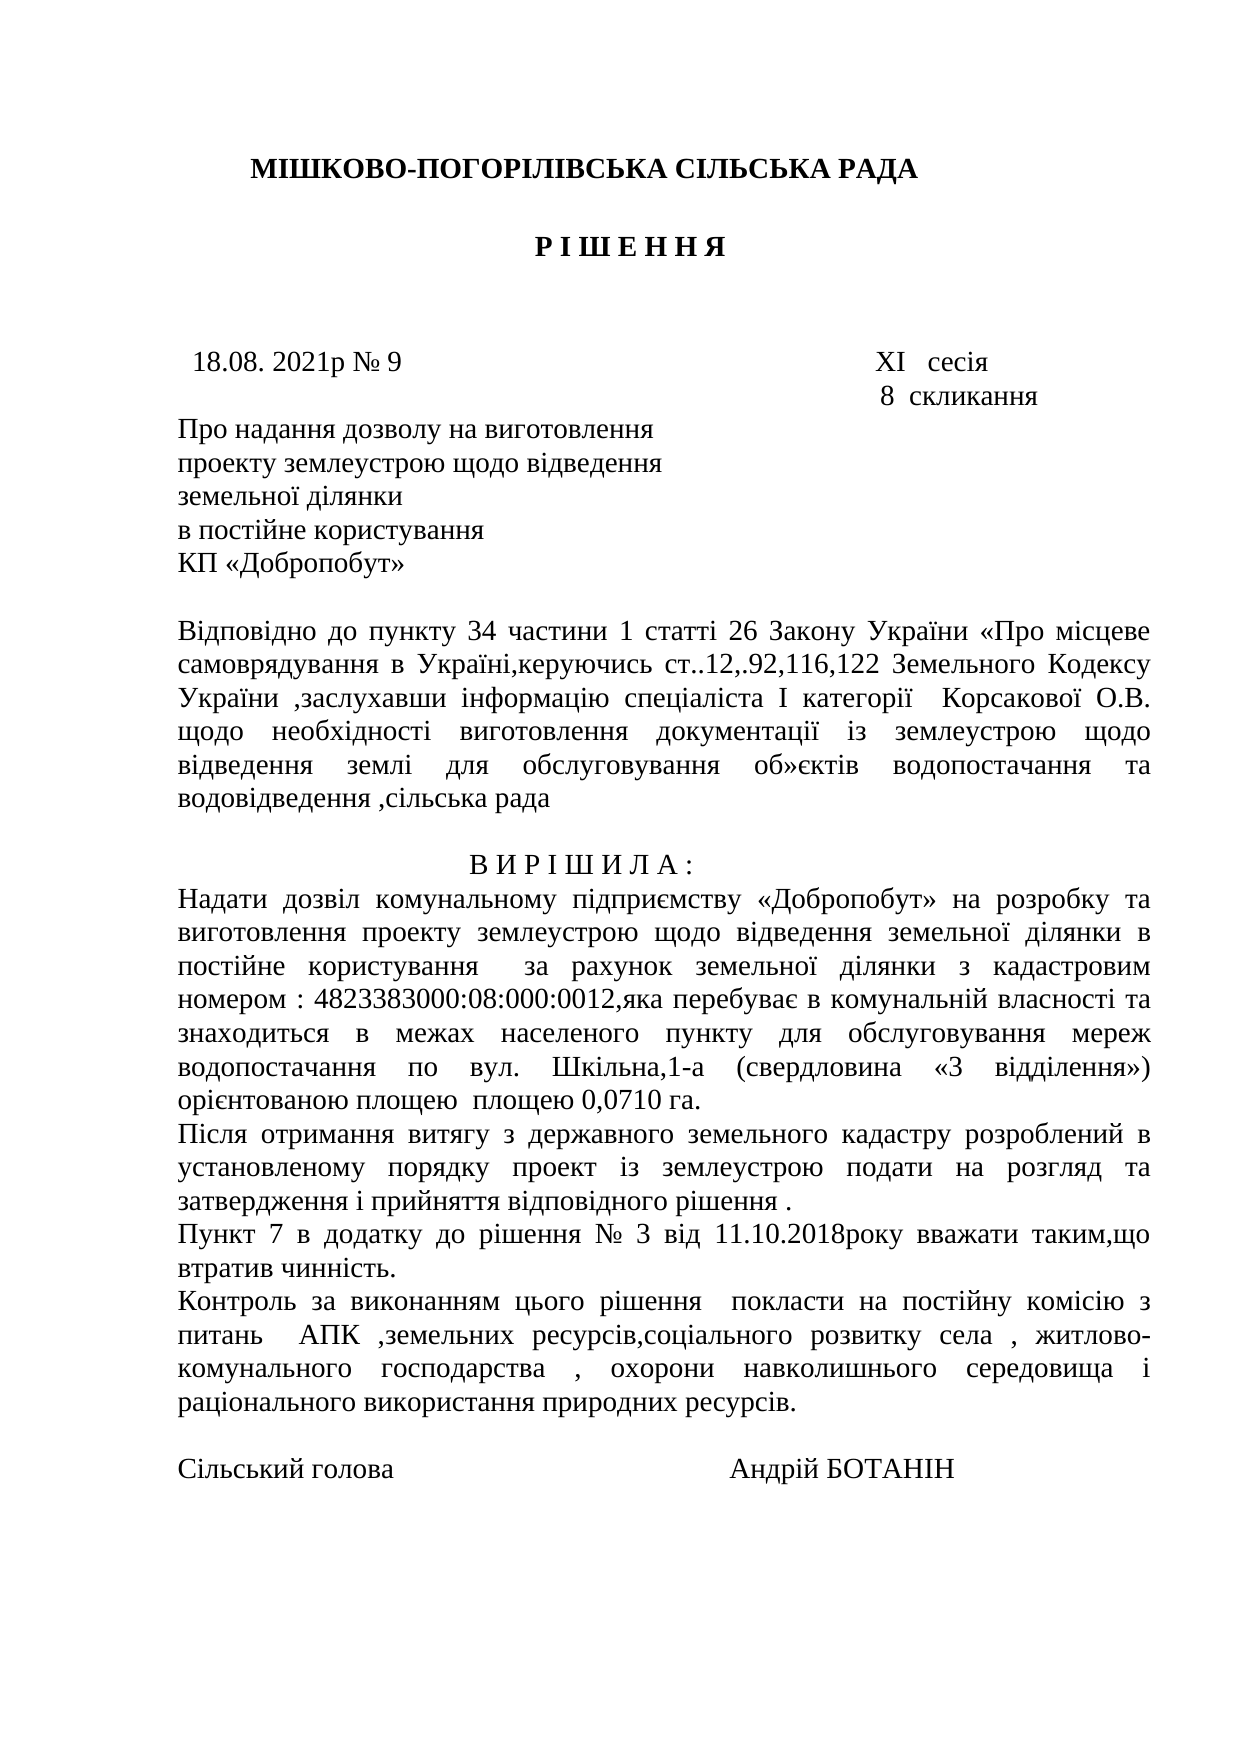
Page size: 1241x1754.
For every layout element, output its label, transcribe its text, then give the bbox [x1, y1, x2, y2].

text МІШКОВО-ПОГОРІЛІВСЬКА СІЛЬСЬКА РАДА [177, 152, 1152, 185]
text Після отримання витягу з державного земельного кадастру розроблений в установленому порядку проект із землеустрою подати на розгляд та затвердження і прийняття відповідного рішення . [177, 1116, 1152, 1216]
text Контроль за виконанням цього рішення покласти на постійну комісію з питань АПК ,земельних ресурсів,соціального розвитку села , житлово-комунального господарства , охорони навколишнього середовища і раціонального використання природних ресурсів. [177, 1283, 1152, 1418]
text 8 скликання [177, 378, 1152, 411]
text земельної ділянки [177, 478, 1152, 512]
text КП «Добропобут» [177, 546, 1152, 579]
text Відповідно до пункту 34 частини 1 статті 26 Закону України «Про місцеве самоврядування в Україні,керуючись ст..12,.92,116,122 Земельного Кодексу України ,заслухавши інформацію спеціаліста І категорії Корсакової О.В. щодо необхідності виготовлення документації із землеустрою щодо відведення землі для обслуговування об»єктів водопостачання та водовідведення ,сільська рада [177, 613, 1152, 814]
text в постійне користування [177, 512, 1152, 546]
text Сільський голова Андрій БОТАНІН [177, 1451, 1152, 1485]
text проекту землеустрою щодо відведення [177, 445, 1152, 478]
text Надати дозвіл комунальному підприємству «Добропобут» на розробку та виготовлення проекту землеустрою щодо відведення земельної ділянки в постійне користування за рахунок земельної ділянки з кадастровим номером : 4823383000:08:000:0012,яка перебуває в комунальній власності та знаходиться в межах населеного пункту для обслуговування мереж водопостачання по вул. Шкільна,1-а (свердловина «3 відділення») орієнтованою площею площею 0,0710 га. [177, 881, 1152, 1116]
text Пункт 7 в додатку до рішення № 3 від 11.10.2018року вважати таким,що втратив чинність. [177, 1216, 1152, 1283]
text Р І Ш Е Н Н Я [177, 229, 1152, 262]
text В И Р І Ш И Л А : [177, 847, 1152, 881]
text 18.08. 2021р № 9 ХІ сесія [177, 344, 1152, 378]
text Про надання дозволу на виготовлення [177, 411, 1152, 445]
